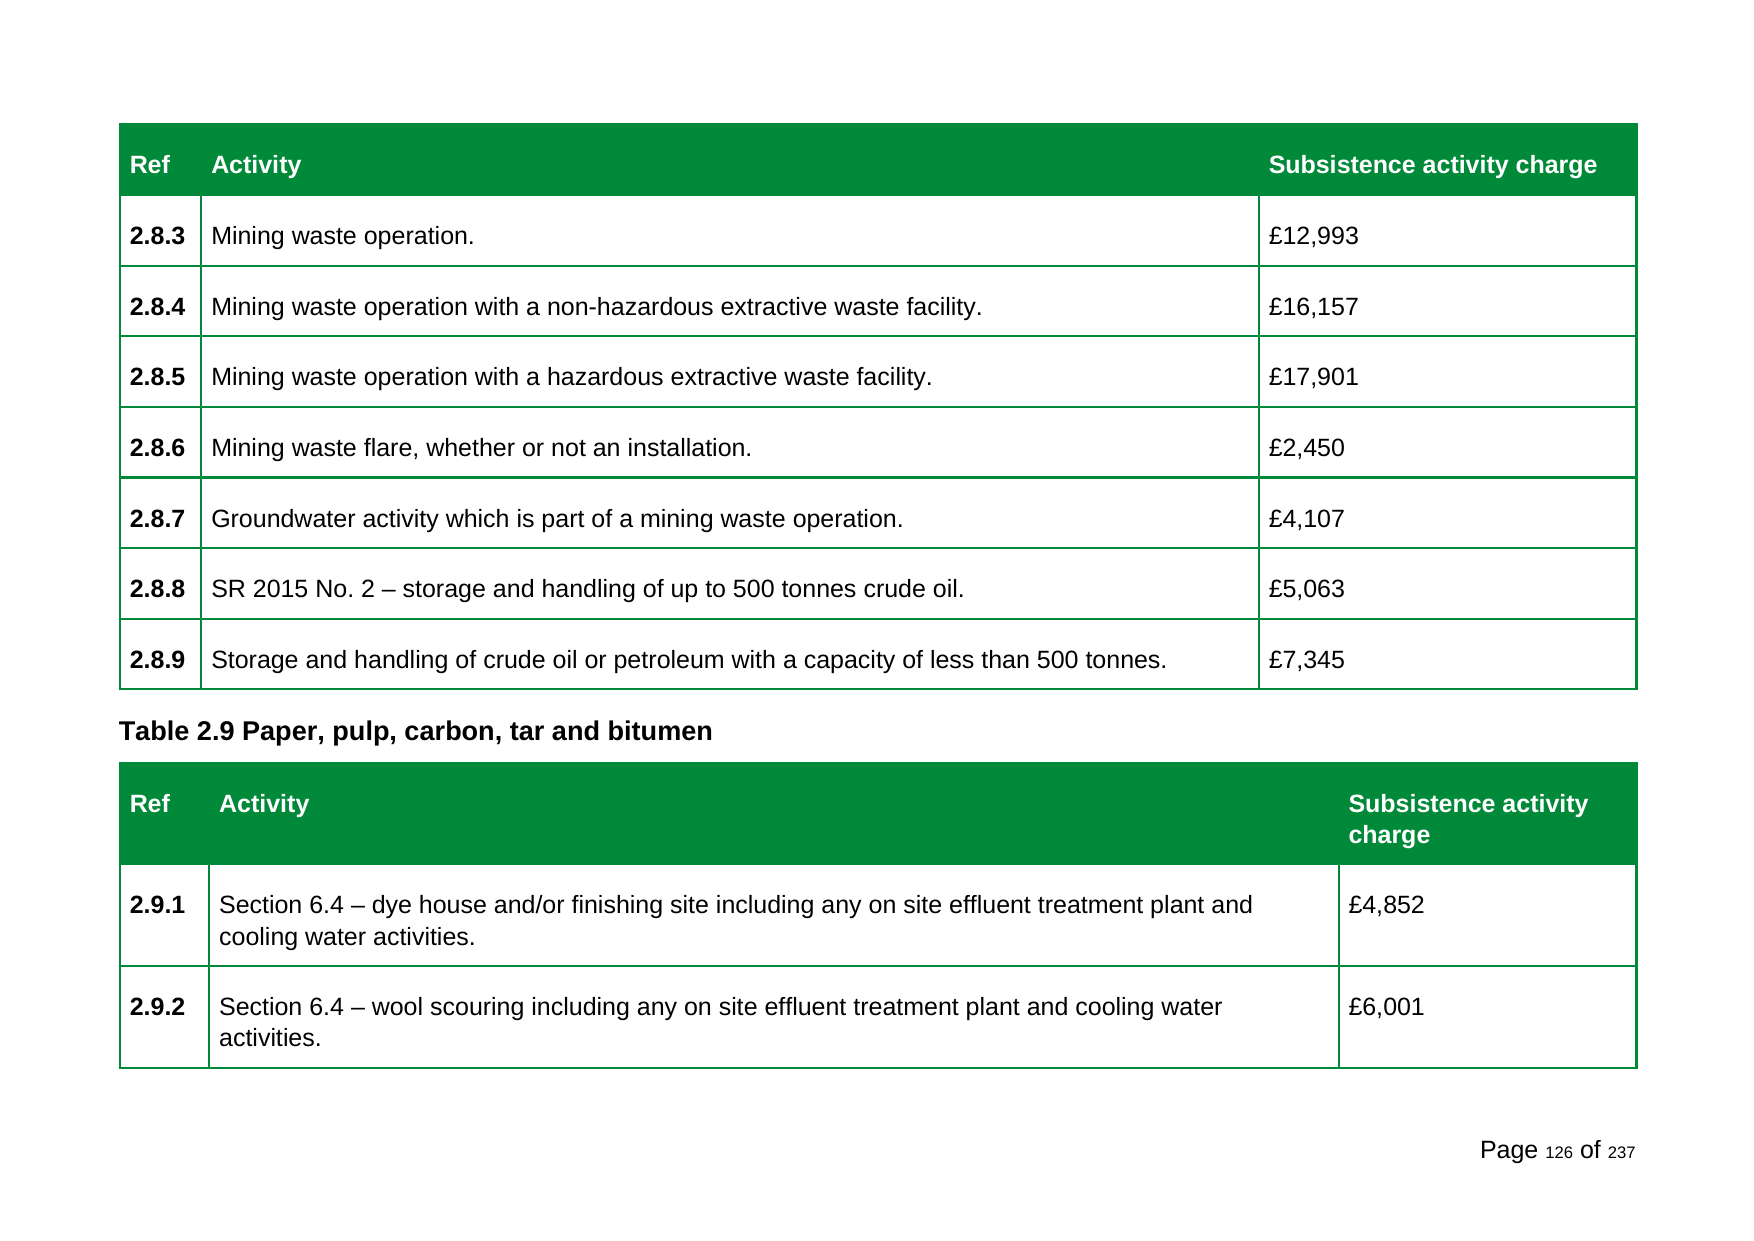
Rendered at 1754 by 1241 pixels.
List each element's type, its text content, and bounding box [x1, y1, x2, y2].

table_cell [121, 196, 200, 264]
subtitle Table 2.9 Paper, pulp, carbon, tar and bitumen [118, 715, 1635, 747]
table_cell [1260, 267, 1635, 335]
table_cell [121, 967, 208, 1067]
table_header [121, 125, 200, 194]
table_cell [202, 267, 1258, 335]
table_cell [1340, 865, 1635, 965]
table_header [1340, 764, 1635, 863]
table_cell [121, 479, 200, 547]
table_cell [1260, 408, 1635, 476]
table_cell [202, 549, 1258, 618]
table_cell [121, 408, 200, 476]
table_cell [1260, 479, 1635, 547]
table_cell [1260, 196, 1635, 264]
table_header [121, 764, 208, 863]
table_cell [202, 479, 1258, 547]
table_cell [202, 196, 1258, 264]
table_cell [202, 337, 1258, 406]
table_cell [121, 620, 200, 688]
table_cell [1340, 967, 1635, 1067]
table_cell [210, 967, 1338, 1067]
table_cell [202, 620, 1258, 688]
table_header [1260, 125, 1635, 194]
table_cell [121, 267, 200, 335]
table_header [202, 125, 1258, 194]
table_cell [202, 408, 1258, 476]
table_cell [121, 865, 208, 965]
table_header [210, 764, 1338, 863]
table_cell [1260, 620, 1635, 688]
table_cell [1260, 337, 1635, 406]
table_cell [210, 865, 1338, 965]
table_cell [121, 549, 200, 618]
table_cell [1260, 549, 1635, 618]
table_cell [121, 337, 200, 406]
